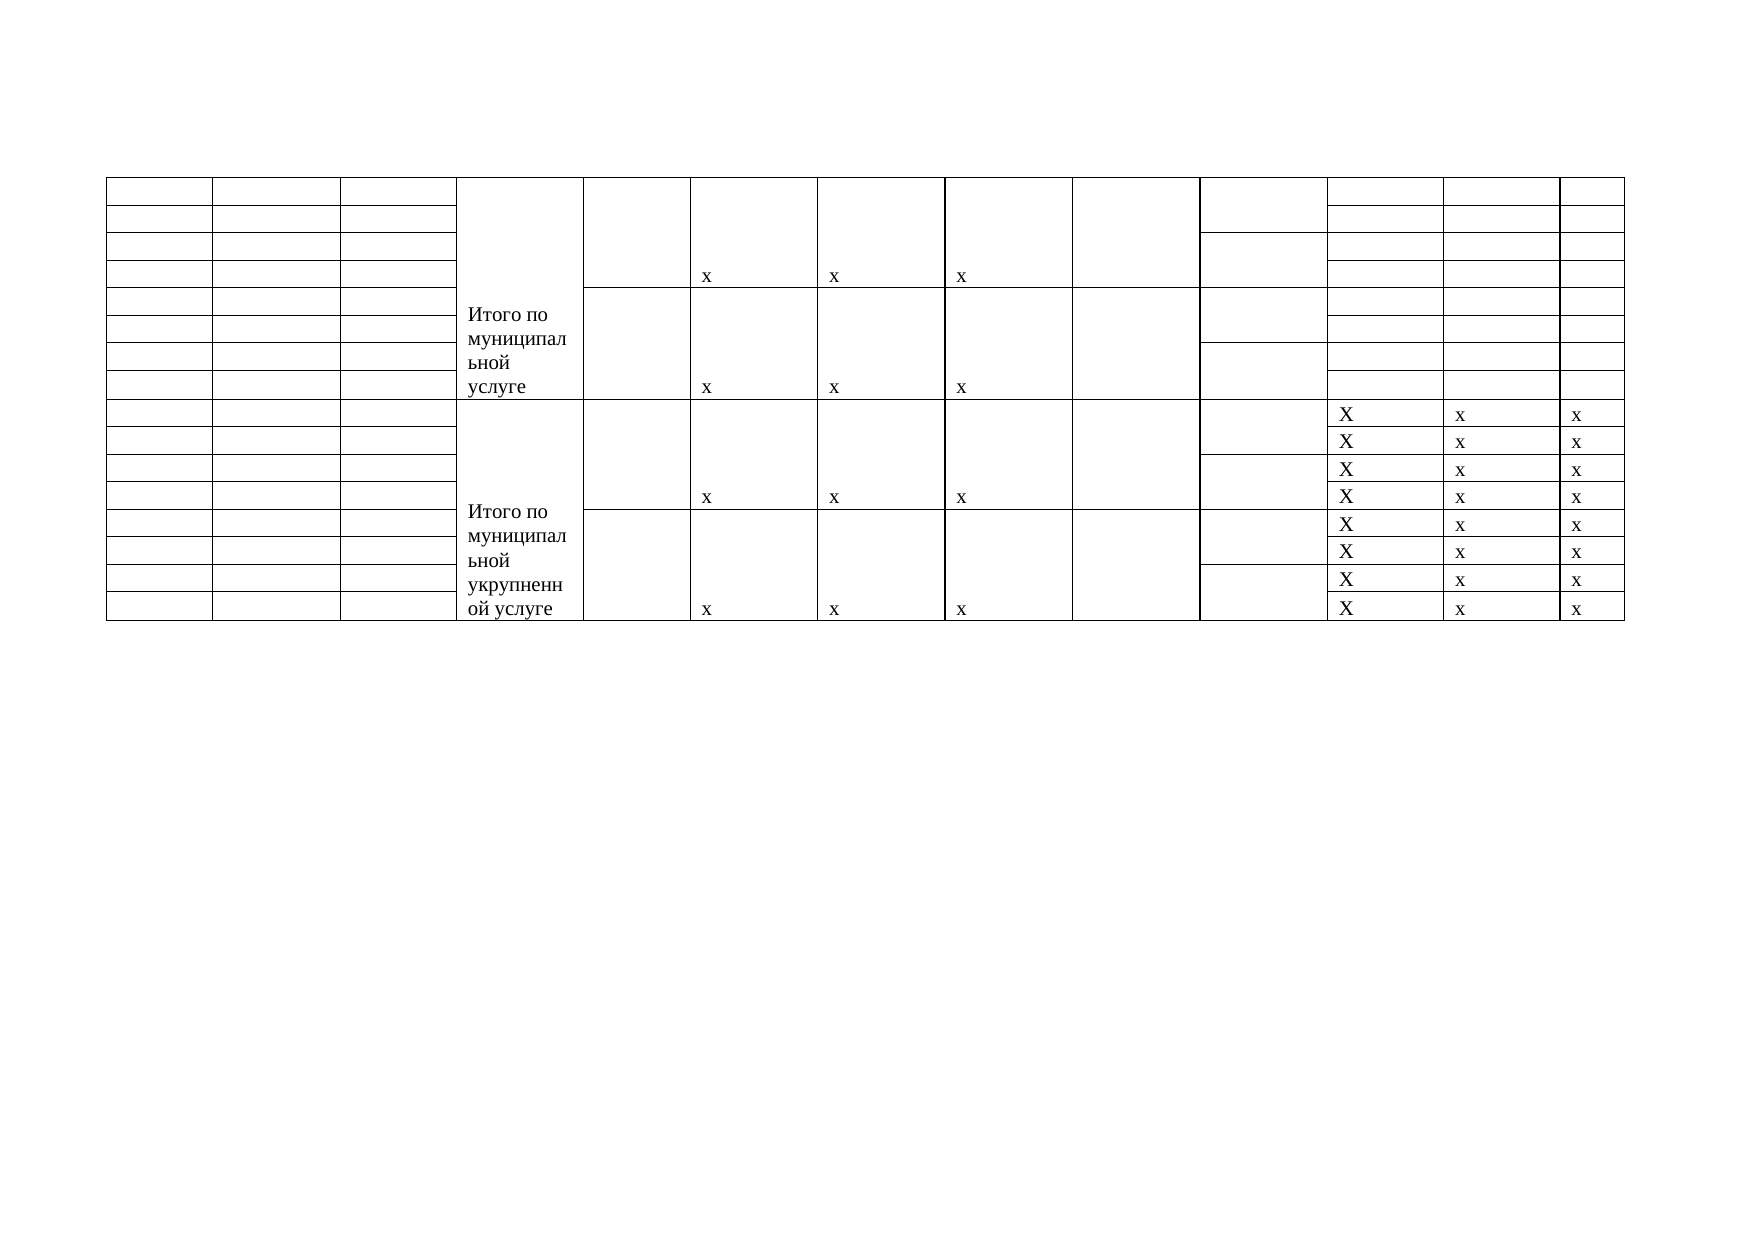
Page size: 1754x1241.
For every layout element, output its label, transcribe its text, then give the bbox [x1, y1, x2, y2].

table_cell [341, 316, 456, 342]
table_cell [1561, 316, 1624, 342]
table_cell Х [1328, 565, 1443, 591]
table_cell х [1444, 592, 1559, 620]
table_cell [341, 288, 456, 315]
table_cell х [946, 288, 1072, 398]
table_cell Х [1328, 592, 1443, 620]
table_cell х [691, 178, 817, 287]
table_cell [1201, 455, 1327, 508]
table_cell [584, 178, 690, 287]
table_cell х [1561, 565, 1624, 591]
table_cell [107, 482, 212, 508]
table_cell Х [1328, 482, 1443, 508]
table_cell [1073, 178, 1199, 287]
table_cell х [1444, 400, 1559, 426]
table_cell [341, 206, 456, 232]
table_cell [1444, 261, 1559, 287]
table_cell х [691, 400, 817, 508]
table_cell [107, 565, 212, 591]
table_cell [1444, 371, 1559, 398]
table_cell [584, 510, 690, 620]
table_cell [213, 455, 340, 481]
table_cell [1561, 206, 1624, 232]
table_cell [1444, 178, 1559, 205]
table_cell х [1561, 482, 1624, 508]
table_cell [1328, 206, 1443, 232]
table_cell [107, 510, 212, 536]
table_cell Х [1328, 400, 1443, 426]
table_cell х [1444, 427, 1559, 453]
table_cell [213, 261, 340, 287]
table_cell [107, 455, 212, 481]
table_cell [1073, 510, 1199, 620]
table_cell [213, 537, 340, 563]
table_cell х [818, 178, 944, 287]
table_cell [1561, 178, 1624, 205]
table_cell [213, 482, 340, 508]
table_cell [341, 233, 456, 260]
table_cell [341, 343, 456, 370]
table_cell [213, 288, 340, 315]
table_cell [1328, 371, 1443, 398]
table_cell [107, 206, 212, 232]
table_cell [341, 178, 456, 205]
table_cell [1328, 316, 1443, 342]
table_cell [341, 400, 456, 426]
table_cell [107, 288, 212, 315]
table_cell [213, 371, 340, 398]
table_cell [1444, 288, 1559, 315]
table_cell [107, 371, 212, 398]
table_cell [213, 510, 340, 536]
table_cell [107, 178, 212, 205]
table_cell [341, 482, 456, 508]
table_cell х [818, 400, 944, 508]
table_cell Х [1328, 455, 1443, 481]
table_cell х [1561, 400, 1624, 426]
table_cell х [1444, 482, 1559, 508]
table_cell х [946, 178, 1072, 287]
table_cell х [1444, 510, 1559, 536]
table_cell [1328, 233, 1443, 260]
table_cell х [1561, 537, 1624, 563]
table_cell [1201, 510, 1327, 563]
table_cell Итого по муниципальной укрупненной услуге [457, 400, 583, 620]
table_cell [341, 455, 456, 481]
table_cell [341, 565, 456, 591]
table_cell [213, 343, 340, 370]
table_cell х [1561, 427, 1624, 453]
table_cell [1444, 206, 1559, 232]
table_cell [1328, 343, 1443, 370]
table_cell [213, 178, 340, 205]
table_cell Х [1328, 427, 1443, 453]
table_cell [107, 592, 212, 620]
table_cell [213, 565, 340, 591]
table_cell х [1561, 510, 1624, 536]
table_cell [1073, 288, 1199, 398]
table_cell [1328, 178, 1443, 205]
table_cell [584, 288, 690, 398]
table_cell [107, 233, 212, 260]
table_cell [213, 206, 340, 232]
table_cell [1444, 316, 1559, 342]
table_cell [341, 371, 456, 398]
table_cell [213, 400, 340, 426]
table_cell [341, 427, 456, 453]
table_cell [1201, 400, 1327, 453]
table_cell [213, 233, 340, 260]
table_cell [213, 592, 340, 620]
table_cell Итого по муниципальной услуге [457, 178, 583, 398]
table_cell [1561, 343, 1624, 370]
table_cell [107, 400, 212, 426]
table_cell х [1561, 455, 1624, 481]
table_cell [107, 261, 212, 287]
table_cell х [1444, 455, 1559, 481]
table_cell [213, 316, 340, 342]
table_cell х [1444, 565, 1559, 591]
table_cell х [818, 288, 944, 398]
table_cell [341, 261, 456, 287]
table_cell [341, 510, 456, 536]
table_cell [107, 343, 212, 370]
table_cell [1201, 565, 1327, 620]
table_cell [107, 537, 212, 563]
table_cell [1561, 233, 1624, 260]
table_cell [584, 400, 690, 508]
table_cell х [946, 400, 1072, 508]
table_cell [341, 537, 456, 563]
table_cell [1328, 288, 1443, 315]
table_cell [107, 316, 212, 342]
table_cell х [1444, 537, 1559, 563]
table_cell [1561, 371, 1624, 398]
table_cell х [818, 510, 944, 620]
table_cell [1201, 233, 1327, 287]
table_cell [107, 427, 212, 453]
table_cell [1201, 178, 1327, 232]
table_cell [1201, 343, 1327, 398]
table_cell [213, 427, 340, 453]
table_cell Х [1328, 537, 1443, 563]
table_cell х [691, 288, 817, 398]
table_cell [1561, 288, 1624, 315]
table_cell [1328, 261, 1443, 287]
table_cell [1444, 233, 1559, 260]
table_cell [341, 592, 456, 620]
table_cell х [691, 510, 817, 620]
table_cell [1201, 288, 1327, 342]
table_cell [1073, 400, 1199, 508]
table_cell х [946, 510, 1072, 620]
table_cell [1561, 261, 1624, 287]
table_cell х [1561, 592, 1624, 620]
table_cell [1444, 343, 1559, 370]
table_cell Х [1328, 510, 1443, 536]
